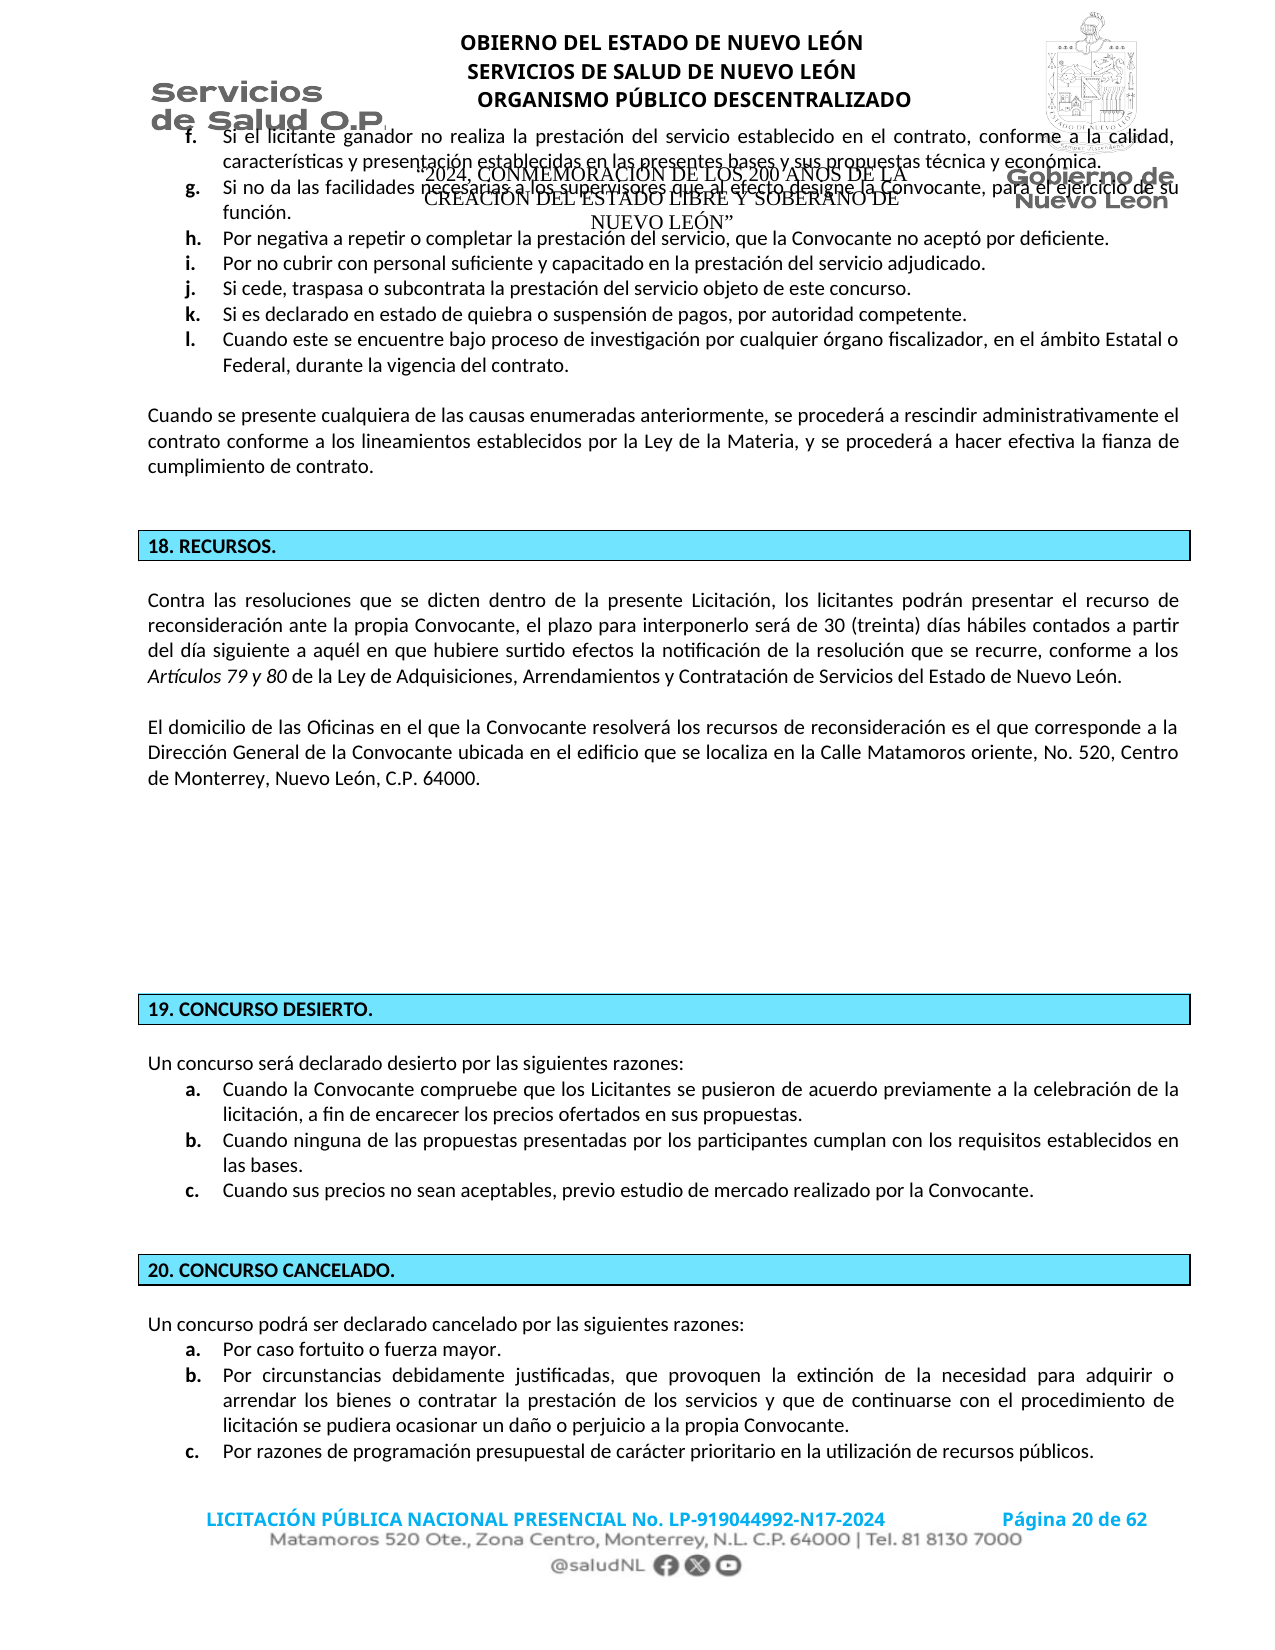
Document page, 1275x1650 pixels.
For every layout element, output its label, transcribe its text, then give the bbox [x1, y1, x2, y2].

text 19. CONCURSO DESIERTO. [139, 995, 1189, 1024]
list Por negativa a repetir o completar la prestación del servicio, que la Convocante no aceptó por deficiente. [185, 225, 1176, 250]
list Cuando la Convocante compruebe que los Licitantes se pusieron de acuerdo previamente a la celebración de la licitación, a fin de encarecer los precios ofertados en sus propuestas. [185, 1076, 1181, 1127]
text 20. CONCURSO CANCELADO. [139, 1255, 1189, 1284]
list Cuando este se encuentre bajo proceso de investigación por cualquier órgano fiscalizador, en el ámbito Estatal o Federal, durante la vigencia del contrato. [185, 326, 1181, 377]
picture [291, 1515, 296, 1523]
list Si cede, traspasa o subcontrata la prestación del servicio objeto de este concurso. [185, 276, 1181, 301]
list Si no da las facilidades necesarias a los supervisores que al efecto designe la Convocante, para el ejercicio de su función. [185, 174, 1181, 225]
text Un concurso será declarado desierto por las siguientes razones: [148, 1051, 1181, 1076]
picture [7, 1508, 1275, 1595]
text Cuando se presente cualquiera de las causas enumeradas anteriormente, se procederá a rescindir administrativamente el contrato conforme a los lineamientos establecidos por la Ley de la Materia, y se procederá a hacer efectiva la fianza de cumplimiento de contrato. [148, 403, 1181, 479]
list Cuando ninguna de las propuestas presentadas por los participantes cumplan con los requisitos establecidos en las bases. [185, 1127, 1181, 1178]
picture [991, 0, 1190, 224]
text Contra las resoluciones que se dicten dentro de la presente Licitación, los licitantes podrán presentar el recurso de reconsideración ante la propia Convocante, el plazo para interponerlo será de 30 (treinta) días hábiles contados a partir del día siguiente a aquél en que hubiere surtido efectos la notificación de la resolución que se recurre, conforme a los Artículos 79 y 80 de la Ley de Adquisiciones, Arrendamientos y Contratación de Servicios del Estado de Nuevo León. [148, 587, 1181, 688]
list Por no cubrir con personal suficiente y capacitado en la prestación del servicio adjudicado. [185, 250, 1181, 276]
list Por circunstancias debidamente justificadas, que provoquen la extinción de la necesidad para adquirir o arrendar los bienes o contratar la prestación de los servicios y que de continuarse con el procedimiento de licitación se pudiera ocasionar un daño o perjuicio a la propia Convocante. [185, 1362, 1176, 1438]
list Si el licitante ganador no realiza la prestación del servicio establecido en el contrato, conforme a la calidad, características y presentación establecidas en las presentes bases y sus propuestas técnica y económica. [185, 123, 1176, 174]
list Por razones de programación presupuestal de carácter prioritario en la utilización de recursos públicos. [185, 1438, 1181, 1463]
list Si es declarado en estado de quiebra o suspensión de pagos, por autoridad competente. [185, 301, 1181, 326]
list Por caso fortuito o fuerza mayor. [185, 1336, 1181, 1362]
text El domicilio de las Oficinas en el que la Convocante resolverá los recursos de reconsideración es el que corresponde a la Dirección General de la Convocante ubicada en el edificio que se localiza en la Calle Matamoros oriente, No. 520, Centro de Monterrey, Nuevo León, C.P. 64000. [148, 714, 1181, 790]
text 18. RECURSOS. [139, 531, 1189, 560]
text Un concurso podrá ser declarado cancelado por las siguientes razones: [148, 1311, 1181, 1336]
list Cuando sus precios no sean aceptables, previo estudio de mercado realizado por la Convocante. [185, 1178, 1181, 1203]
picture [147, 75, 385, 132]
